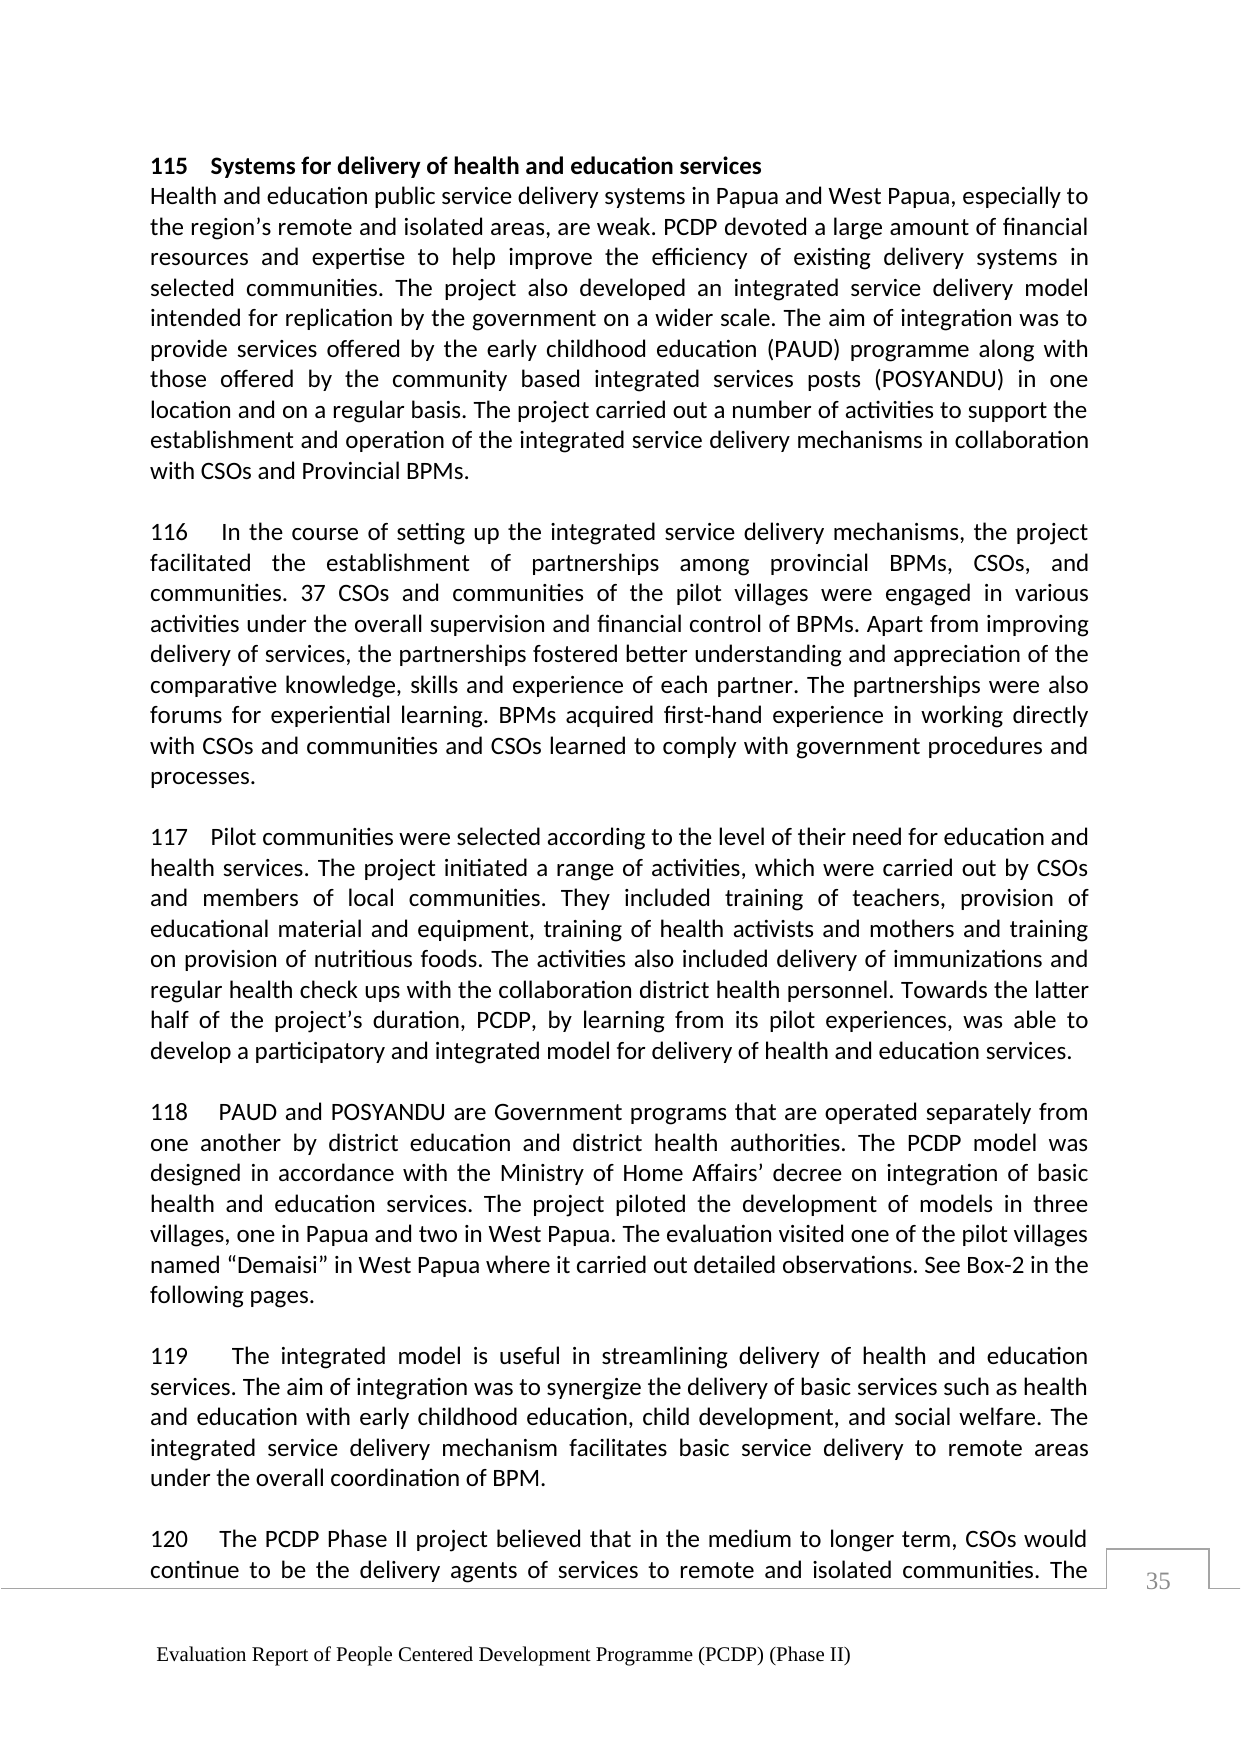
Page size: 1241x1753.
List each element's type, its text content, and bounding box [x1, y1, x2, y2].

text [150, 1523, 1090, 1584]
text 115 Systems for delivery of health and education services [150, 150, 1090, 181]
text 117 Pilot communities were selected according to the level of their need for education and health services. The project initiated a range of activities, which were carried out by CSOs and members of local communities. They included training of teachers, provision of educational material and equipment, training of health activists and mothers and training on provision of nutritious foods. The activities also included delivery of immunizations and regular health check ups with the collaboration district health personnel. Towards the latter half of the project’s duration, PCDP, by learning from its pilot experiences, was able to develop a participatory and integrated model for delivery of health and education services. [150, 821, 1090, 1066]
text 118 PAUD and POSYANDU are Government programs that are operated separately from one another by district education and district health authorities. The PCDP model was designed in accordance with the Ministry of Home Affairs’ decree on integration of basic health and education services. The project piloted the development of models in three villages, one in Papua and two in West Papua. The evaluation visited one of the pilot villages named “Demaisi” in West Papua where it carried out detailed observations. See Box-2 in the following pages. [150, 1096, 1090, 1310]
text Health and education public service delivery systems in Papua and West Papua, especially to the region’s remote and isolated areas, are weak. PCDP devoted a large amount of financial resources and expertise to help improve the efficiency of existing delivery systems in selected communities. The project also developed an integrated service delivery model intended for replication by the government on a wider scale. The aim of integration was to provide services offered by the early childhood education (PAUD) programme along with those offered by the community based integrated services posts (POSYANDU) in one location and on a regular basis. The project carried out a number of activities to support the establishment and operation of the integrated service delivery mechanisms in collaboration with CSOs and Provincial BPMs. [150, 181, 1090, 486]
text 119 The integrated model is useful in streamlining delivery of health and education services. The aim of integration was to synergize the delivery of basic services such as health and education with early childhood education, child development, and social welfare. The integrated service delivery mechanism facilitates basic service delivery to remote areas under the overall coordination of BPM. [150, 1340, 1090, 1493]
text 116 In the course of setting up the integrated service delivery mechanisms, the project facilitated the establishment of partnerships among provincial BPMs, CSOs, and communities. 37 CSOs and communities of the pilot villages were engaged in various activities under the overall supervision and financial control of BPMs. Apart from improving delivery of services, the partnerships fostered better understanding and appreciation of the comparative knowledge, skills and experience of each partner. The partnerships were also forums for experiential learning. BPMs acquired first-hand experience in working directly with CSOs and communities and CSOs learned to comply with government procedures and processes. [150, 516, 1090, 791]
